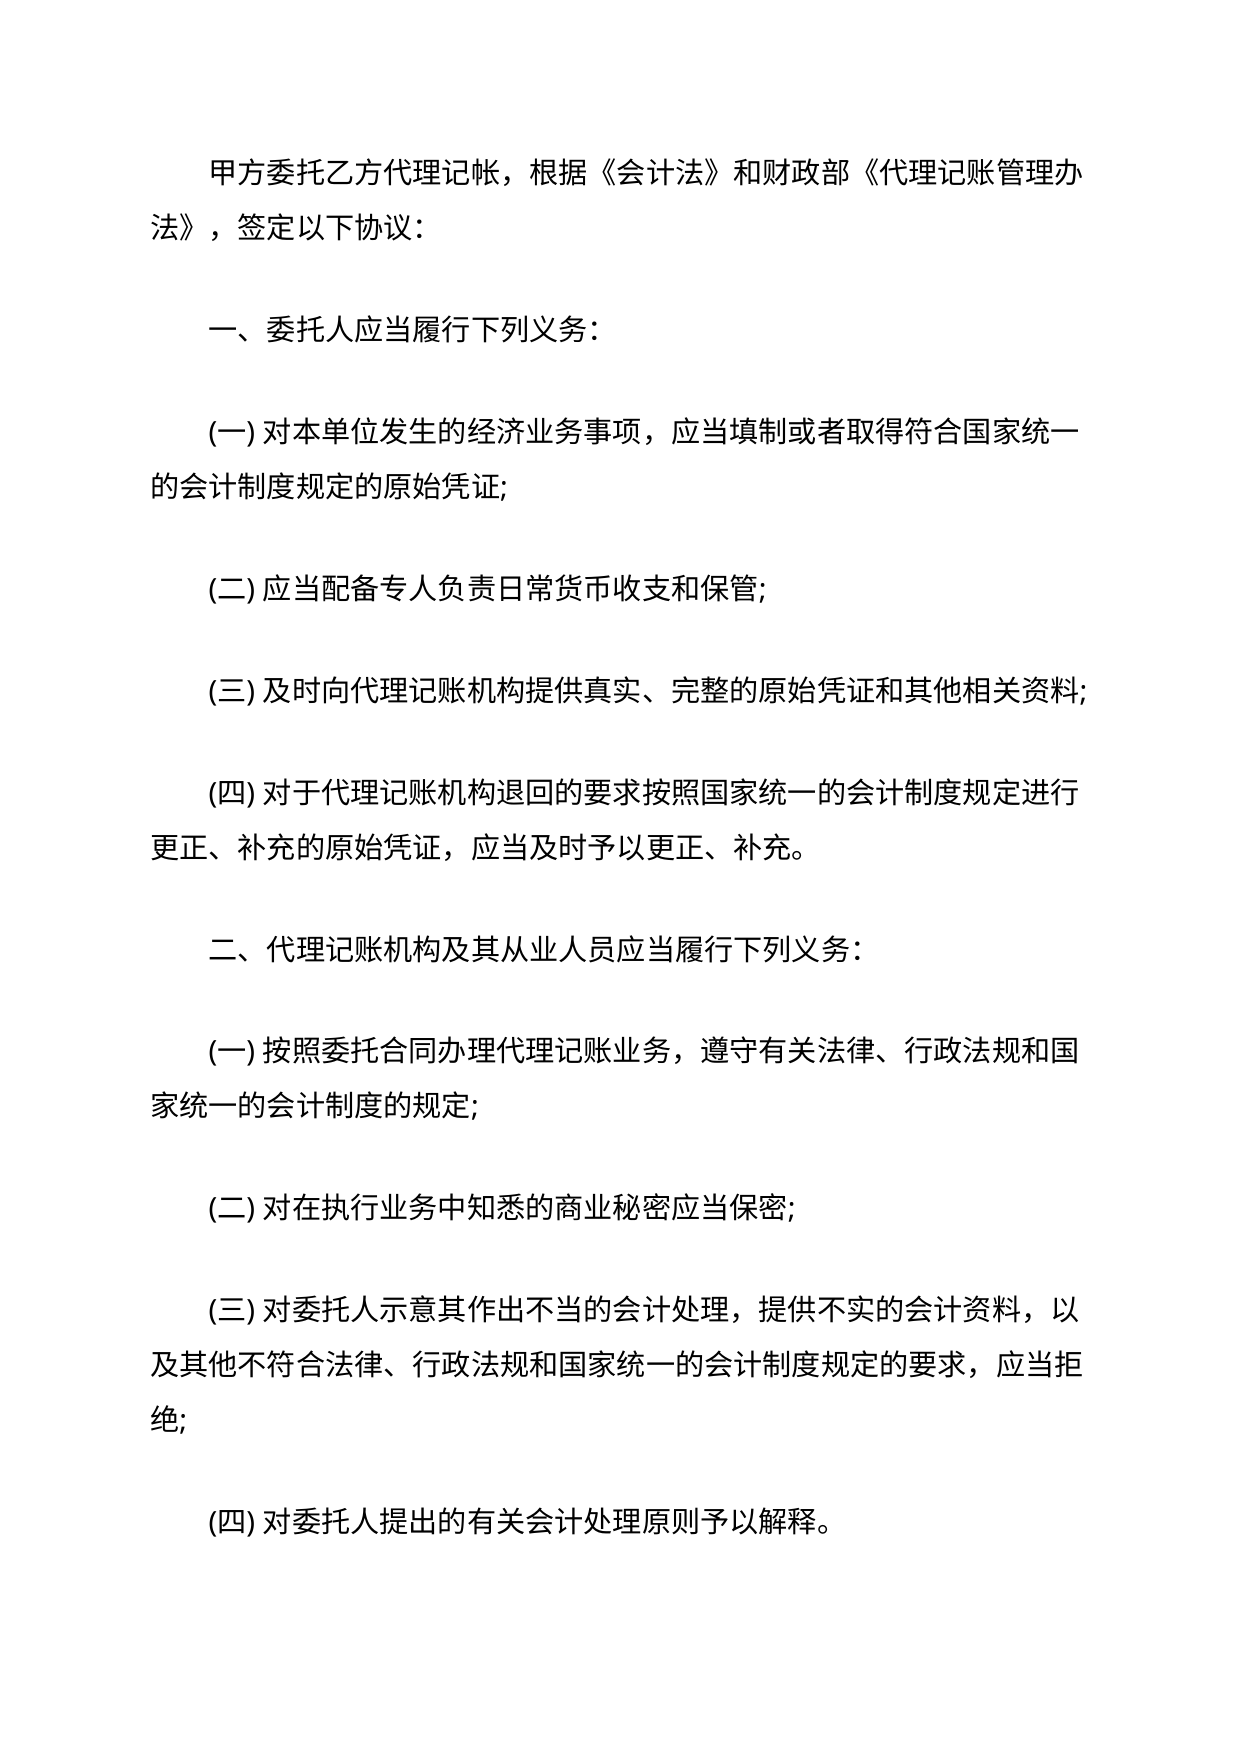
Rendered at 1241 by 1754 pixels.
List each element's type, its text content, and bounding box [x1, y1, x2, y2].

text (四) 对委托人提出的有关会计处理原则予以解释。 [150, 1499, 1090, 1541]
text (二) 应当配备专人负责日常货币收支和保管; [150, 565, 1090, 608]
text (一) 按照委托合同办理代理记账业务，遵守有关法律、行政法规和国家统一的会计制度的规定; [150, 1028, 1090, 1125]
text (四) 对于代理记账机构退回的要求按照国家统一的会计制度规定进行更正、补充的原始凭证，应当及时予以更正、补充。 [150, 769, 1090, 867]
text (三) 对委托人示意其作出不当的会计处理，提供不实的会计资料，以及其他不符合法律、行政法规和国家统一的会计制度规定的要求，应当拒绝; [150, 1287, 1090, 1439]
text 二、代理记账机构及其从业人员应当履行下列义务： [150, 926, 1090, 968]
text (二) 对在执行业务中知悉的商业秘密应当保密; [150, 1185, 1090, 1227]
text 一、委托人应当履行下列义务： [150, 307, 1090, 349]
text (一) 对本单位发生的经济业务事项，应当填制或者取得符合国家统一的会计制度规定的原始凭证; [150, 408, 1090, 506]
text 甲方委托乙方代理记帐，根据《会计法》和财政部《代理记账管理办法》，签定以下协议： [150, 150, 1090, 247]
text (三) 及时向代理记账机构提供真实、完整的原始凭证和其他相关资料; [150, 667, 1090, 710]
